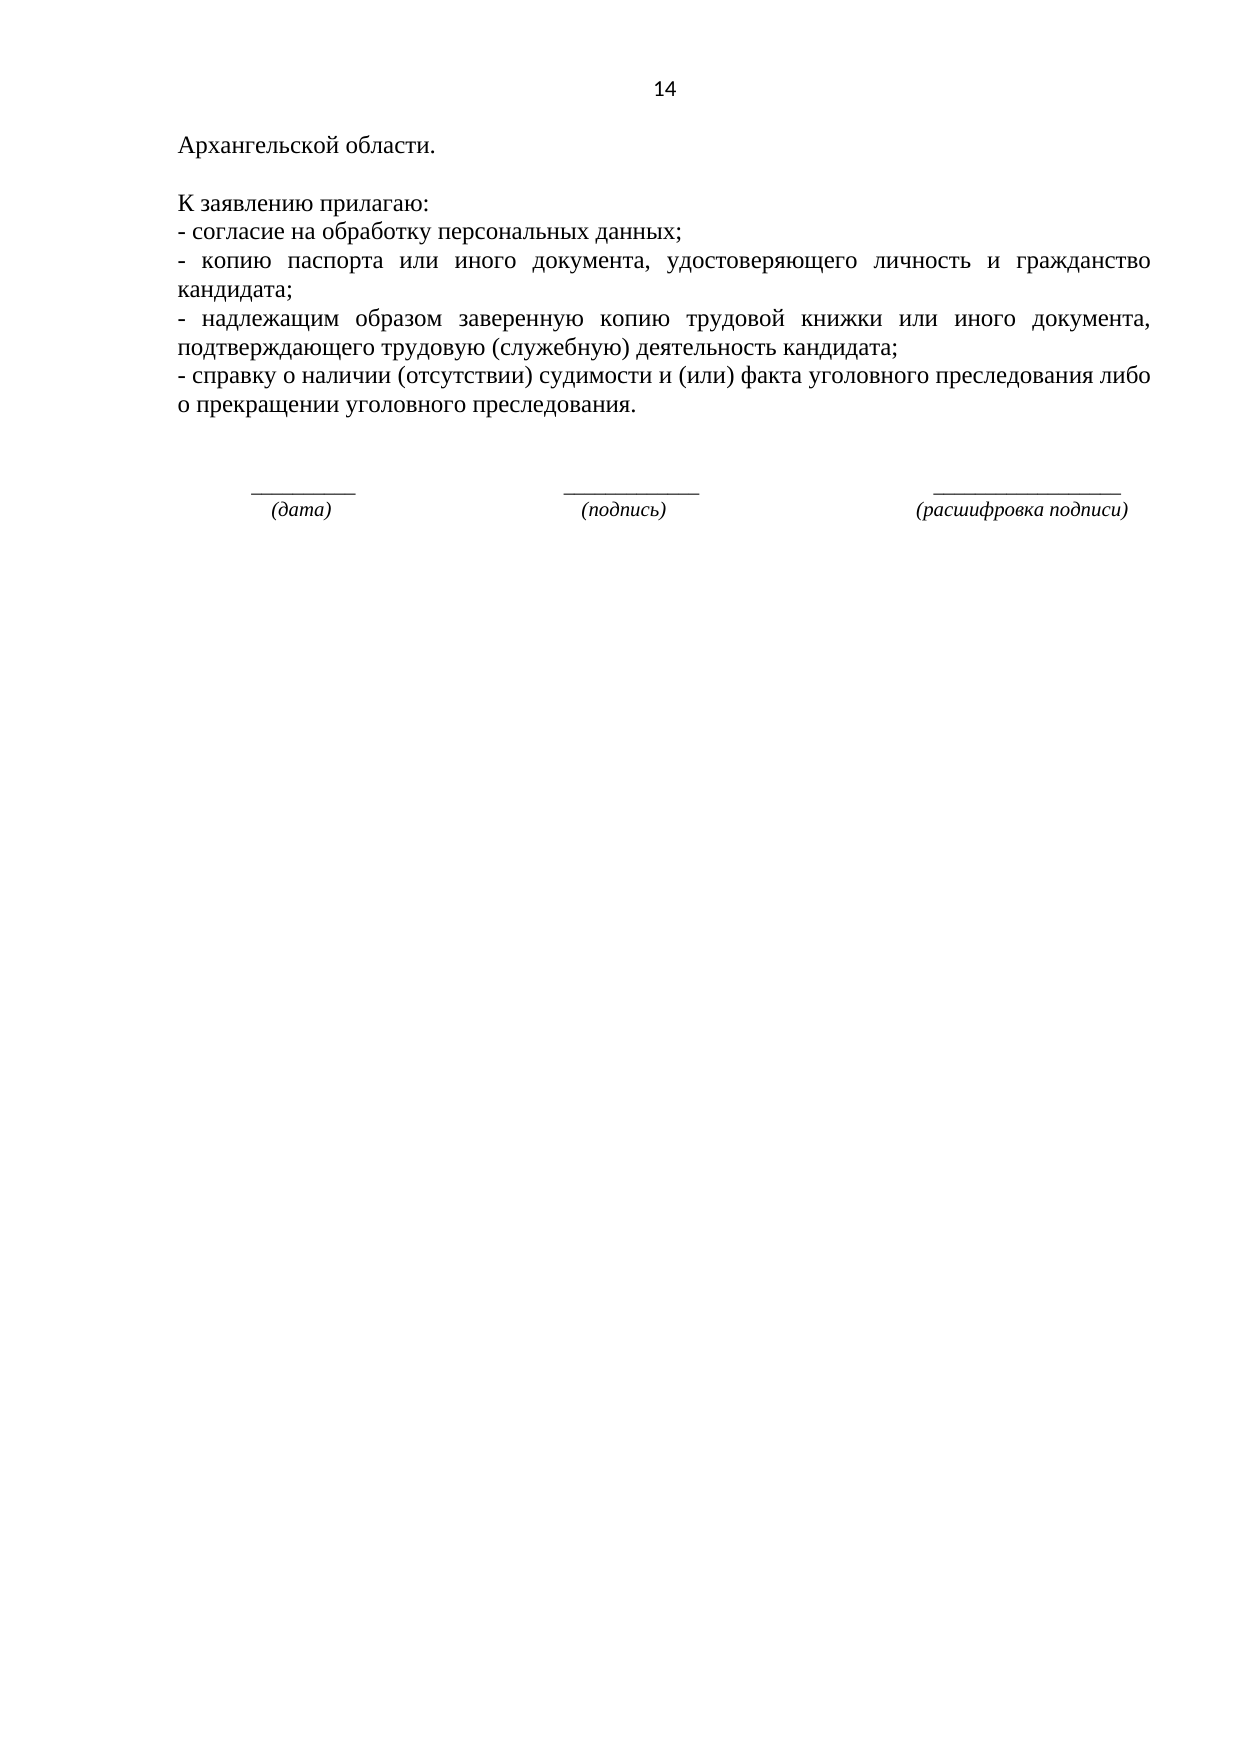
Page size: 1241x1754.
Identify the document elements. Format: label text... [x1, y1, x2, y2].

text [177, 130, 1152, 159]
text (дата) (подпись) (расшифровка подписи) [177, 497, 1152, 521]
text - справку о наличии (отсутствии) судимости и (или) факта уголовного преследования либо о прекращении уголовного преследования. [177, 361, 1152, 418]
text К заявлению прилагаю: [177, 188, 1152, 216]
text - копию паспорта или иного документа, удостоверяющего личность и гражданство кандидата; [177, 245, 1152, 303]
text - согласие на обработку персональных данных; [177, 216, 1152, 245]
text - надлежащим образом заверенную копию трудовой книжки или иного документа, подтверждающего трудовую (служебную) деятельность кандидата; [177, 303, 1152, 360]
text __________ _____________ __________________ [177, 473, 1152, 497]
